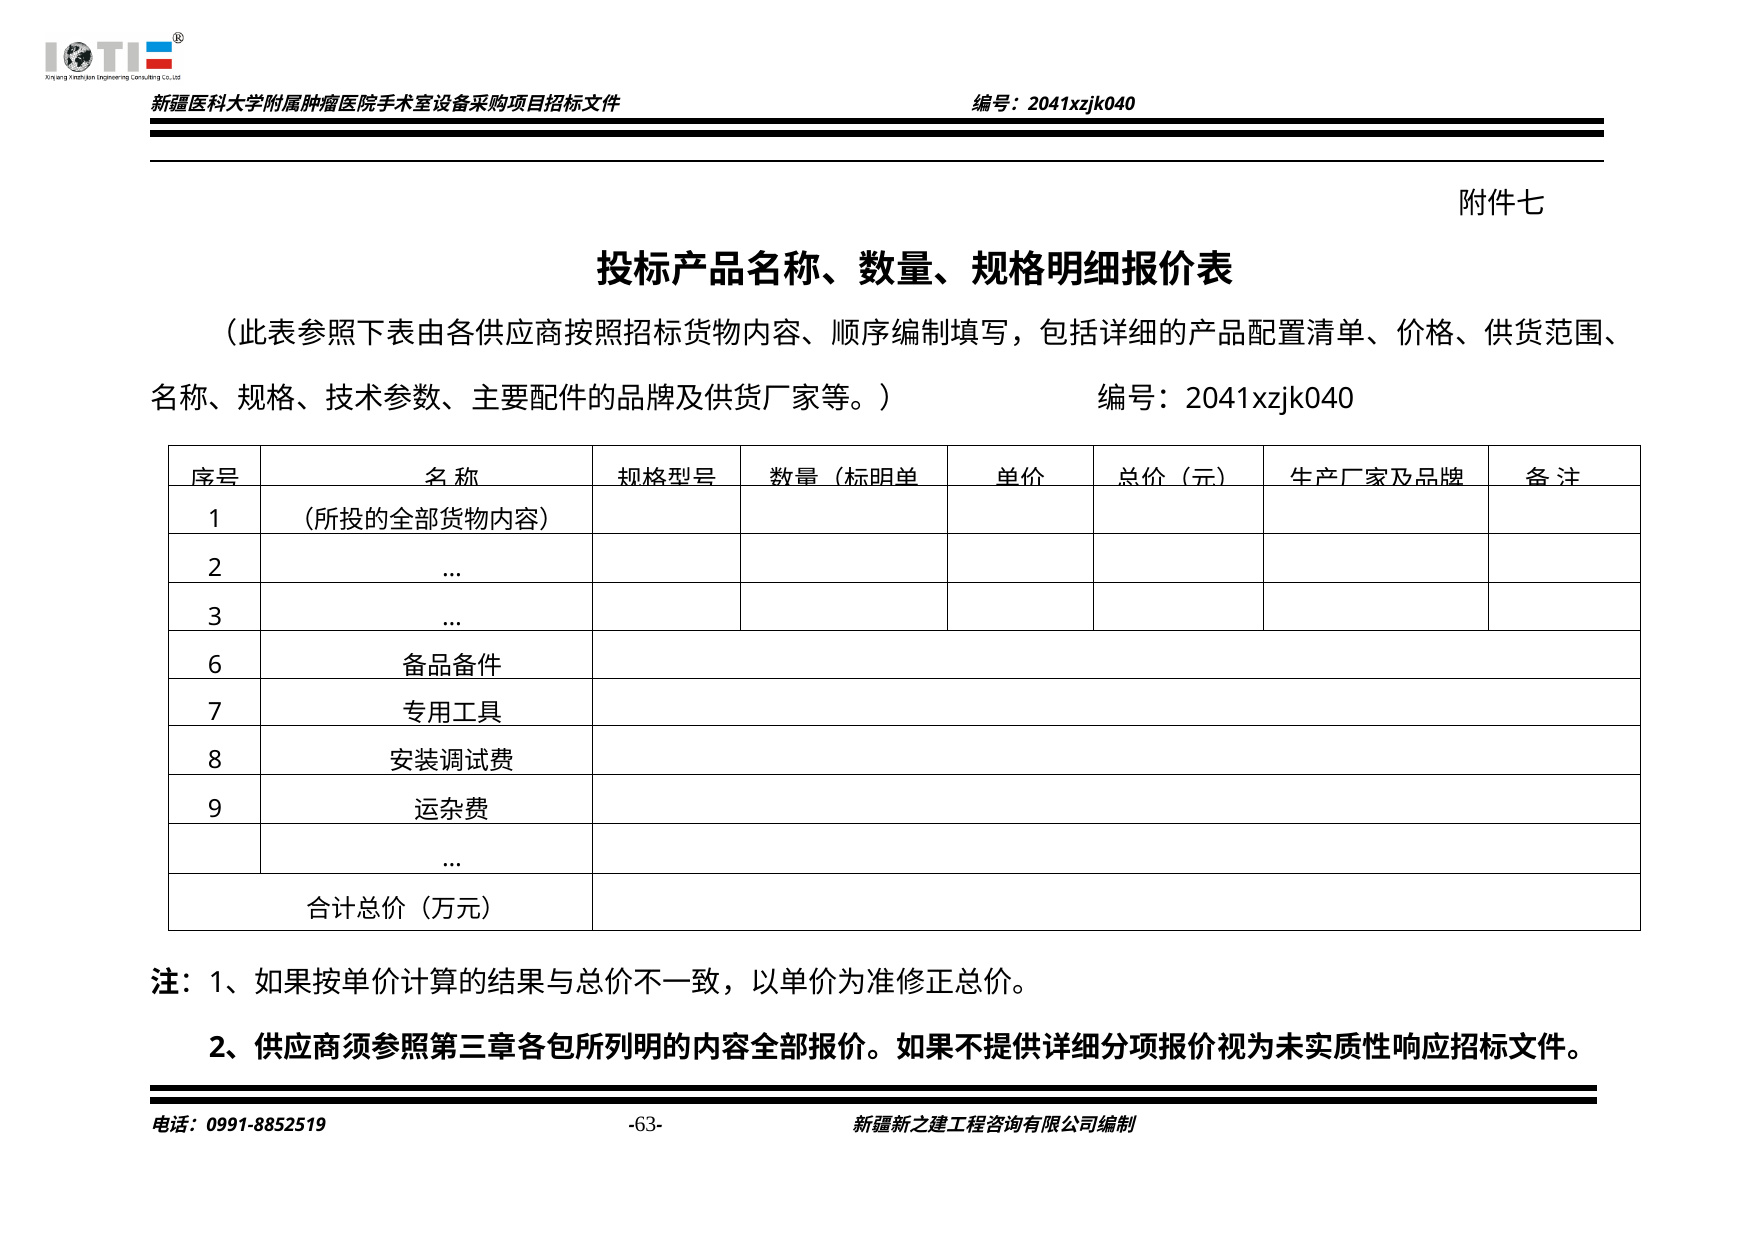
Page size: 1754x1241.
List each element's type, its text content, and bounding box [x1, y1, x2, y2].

table_cell [1094, 583, 1263, 630]
table_cell … [261, 824, 592, 873]
picture [39, 28, 186, 87]
table_cell [948, 583, 1093, 630]
table_cell [593, 726, 1640, 774]
text （此表参照下表由各供应商按照招标货物内容、顺序编制填写，包括详细的产品配置清单、价格、供货范围、名称、规格、技术参数、主要配件的品牌及供货厂家等。） 编号：2041xzjk040 [150, 298, 1604, 428]
table_cell [593, 534, 740, 582]
table_cell 备品备件 [261, 631, 592, 677]
table_cell 1 [169, 486, 260, 533]
table_header 序号 [169, 446, 260, 484]
table_cell [948, 486, 1093, 533]
table_cell … [261, 583, 592, 630]
text 2、供应商须参照第三章各包所列明的内容全部报价。如果不提供详细分项报价视为未实质性响应招标文件。 [150, 1012, 1606, 1077]
table_cell 3 [169, 583, 260, 630]
table_cell [1489, 486, 1640, 533]
table_cell [1094, 534, 1263, 582]
table_cell （所投的全部货物内容） [261, 486, 592, 533]
table_cell [1489, 534, 1640, 582]
table_cell [593, 583, 740, 630]
table_cell [741, 534, 947, 582]
table_cell 2 [169, 534, 260, 582]
table_cell 运杂费 [261, 775, 592, 823]
table_cell [1264, 486, 1488, 533]
table_cell [593, 631, 1640, 677]
table_cell … [261, 534, 592, 582]
table_cell [1264, 534, 1488, 582]
table_cell [1489, 583, 1640, 630]
table_header 生产厂家及品牌 [1264, 446, 1488, 484]
table_cell [593, 486, 740, 533]
table_cell [741, 486, 947, 533]
table_header 规格型号 [593, 446, 740, 484]
table_cell [593, 679, 1640, 725]
table_cell 合计总价（万元） [169, 874, 592, 930]
table_cell [169, 824, 260, 873]
table_cell [593, 874, 1640, 930]
table_header 总价（元） [1094, 446, 1263, 484]
table_cell [1094, 486, 1263, 533]
text 注：1、如果按单价计算的结果与总价不一致，以单价为准修正总价。 [150, 947, 1604, 1012]
table_header 数量（标明单位） [741, 446, 947, 484]
table_cell [1264, 583, 1488, 630]
table_cell [741, 583, 947, 630]
table_cell 安装调试费 [261, 726, 592, 774]
table_header 单价（元） [948, 446, 1093, 484]
table_header 名 称 [261, 446, 592, 484]
table_header 备 注 [1489, 446, 1640, 484]
table_cell [948, 534, 1093, 582]
table_cell 7 [169, 679, 260, 725]
table_cell 6 [169, 631, 260, 677]
table_cell 8 [169, 726, 260, 774]
table_cell [593, 775, 1640, 823]
table_cell 专用工具 [261, 679, 592, 725]
table_cell [593, 824, 1640, 873]
text 投标产品名称、数量、规格明细报价表 [150, 233, 1604, 298]
table_cell 9 [169, 775, 260, 823]
text 附件七 [150, 168, 1546, 233]
